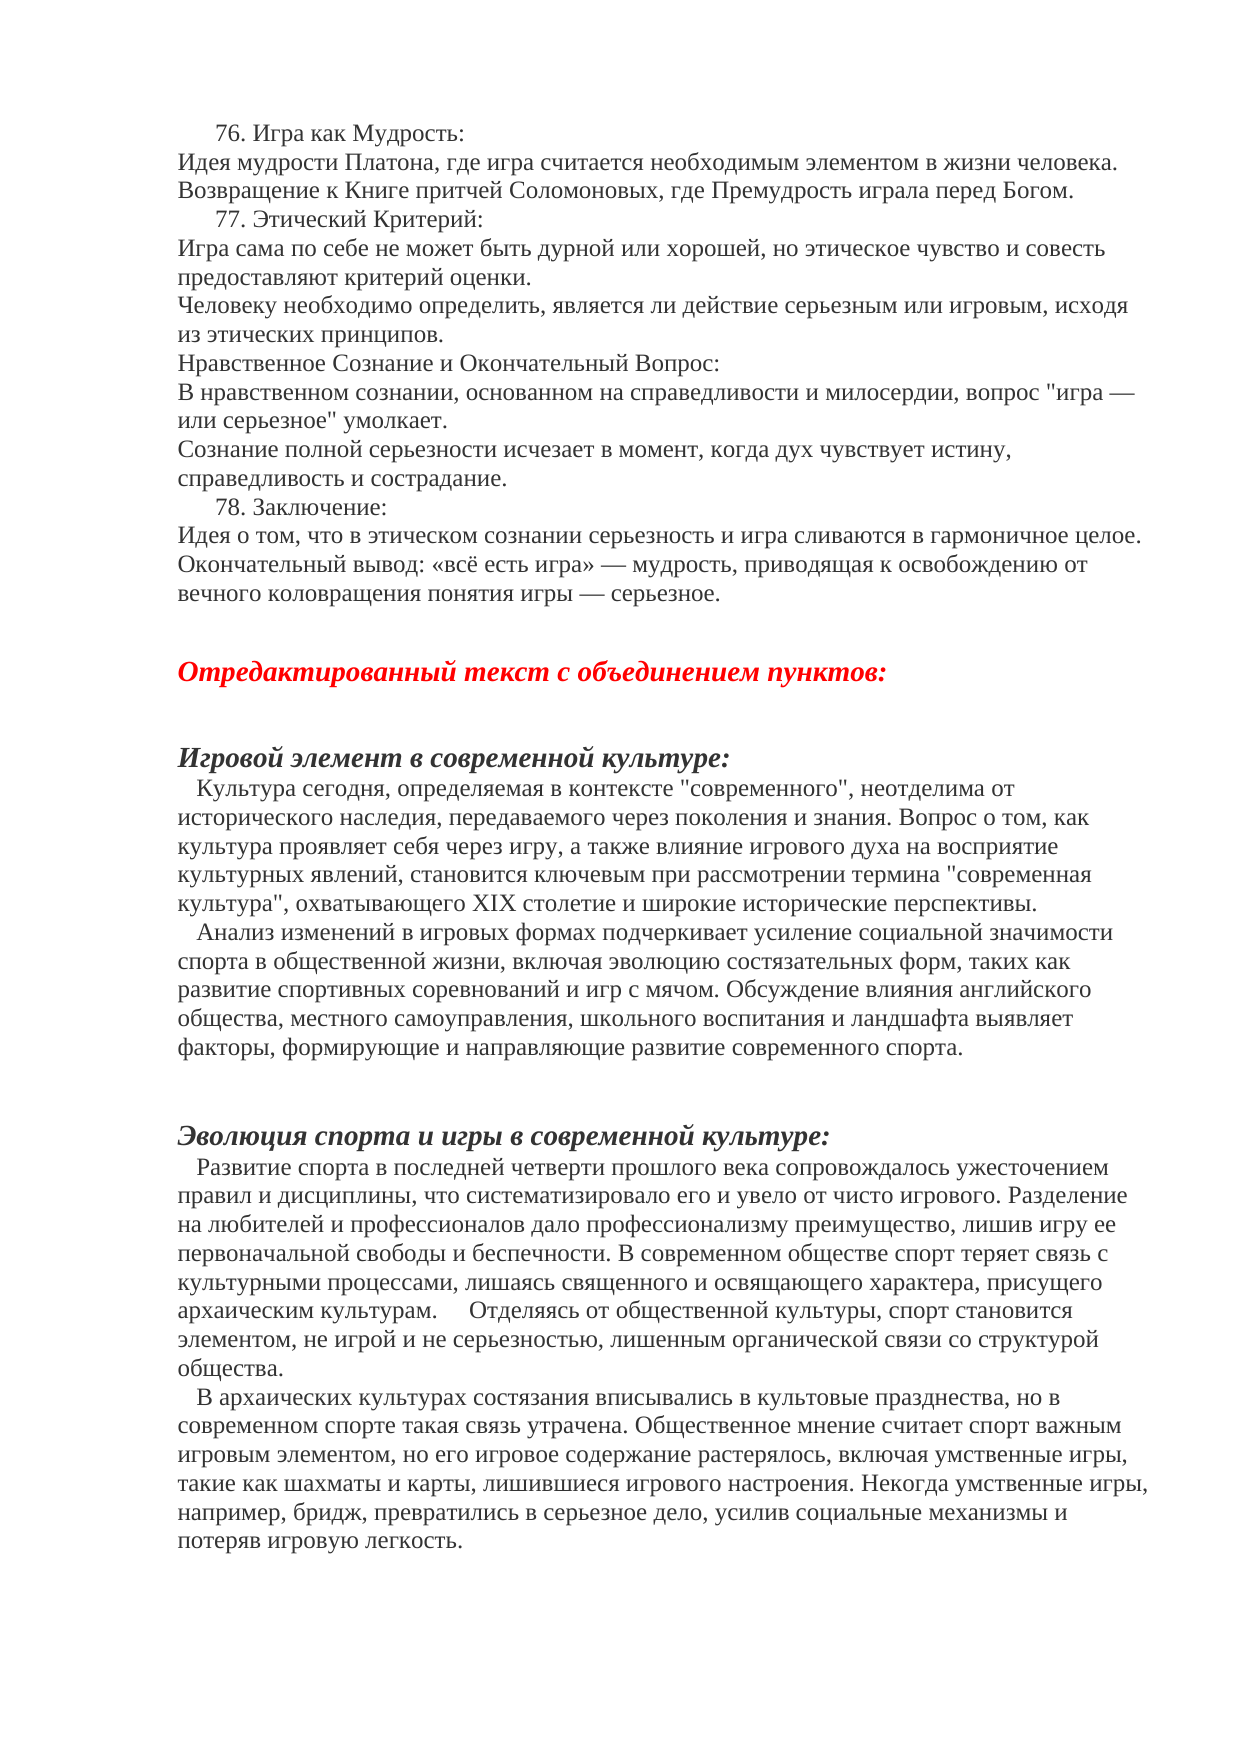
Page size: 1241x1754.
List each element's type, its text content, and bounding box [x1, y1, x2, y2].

text Идея мудрости Платона, где игра считается необходимым элементом в жизни человека. Возвращение к Книге притчей Соломоновых, где Премудрость играла перед Богом. [177, 147, 1152, 204]
text Игра сама по себе не может быть дурной или хорошей, но этическое чувство и совесть предоставляют критерий оценки. Человеку необходимо определить, является ли действие серьезным или игровым, исходя из этических принципов. [177, 233, 1152, 348]
text Идея о том, что в этическом сознании серьезность и игра сливаются в гармоничное целое. Окончательный вывод: «всё есть игра» — мудрость, приводящая к освобождению от вечного коловращения понятия игры — серьезное. [177, 521, 1152, 607]
text Эволюция спорта и игры в современной культуре: [177, 1118, 1152, 1152]
list Заключение: [215, 492, 1152, 521]
text В архаических культурах состязания вписывались в культовые празднества, но в современном спорте такая связь утрачена. Общественное мнение считает спорт важным игровым элементом, но его игровое содержание растерялось, включая умственные игры, такие как шахматы и карты, лишившиеся игрового настроения. Некогда умственные игры, например, бридж, превратились в серьезное дело, усилив социальные механизмы и потеряв игровую легкость. [177, 1382, 1152, 1554]
list Игра как Мудрость: [215, 118, 1152, 147]
text В нравственном сознании, основанном на справедливости и милосердии, вопрос "игра — или серьезное" умолкает. Сознание полной серьезности исчезает в момент, когда дух чувствует истину, справедливость и сострадание. [177, 377, 1152, 492]
text Анализ изменений в игровых формах подчеркивает усиление социальной значимости спорта в общественной жизни, включая эволюцию состязательных форм, таких как развитие спортивных соревнований и игр с мячом. Обсуждение влияния английского общества, местного самоуправления, школьного воспитания и ландшафта выявляет факторы, формирующие и направляющие развитие современного спорта. [177, 917, 1152, 1061]
list Этический Критерий: [215, 204, 1152, 233]
text Нравственное Сознание и Окончательный Вопрос: [177, 348, 1152, 377]
text Культура сегодня, определяемая в контексте "современного", неотделима от исторического наследия, передаваемого через поколения и знания. Вопрос о том, как культура проявляет себя через игру, а также влияние игрового духа на восприятие культурных явлений, становится ключевым при рассмотрении термина "современная культура", охватывающего XIX столетие и широкие исторические перспективы. [177, 773, 1152, 917]
text Отредактированный текст с объединением пунктов: [177, 654, 1152, 687]
text Развитие спорта в последней четверти прошлого века сопровождалось ужесточением правил и дисциплины, что систематизировало его и увело от чисто игрового. Разделение на любителей и профессионалов дало профессионализму преимущество, лишив игру ее первоначальной свободы и беспечности. В современном обществе спорт теряет связь с культурными процессами, лишаясь священного и освящающего характера, присущего архаическим культурам. Отделяясь от общественной культуры, спорт становится элементом, не игрой и не серьезностью, лишенным органической связи со структурой общества. [177, 1152, 1152, 1382]
text Игровой элемент в современной культуре: [177, 740, 1152, 773]
